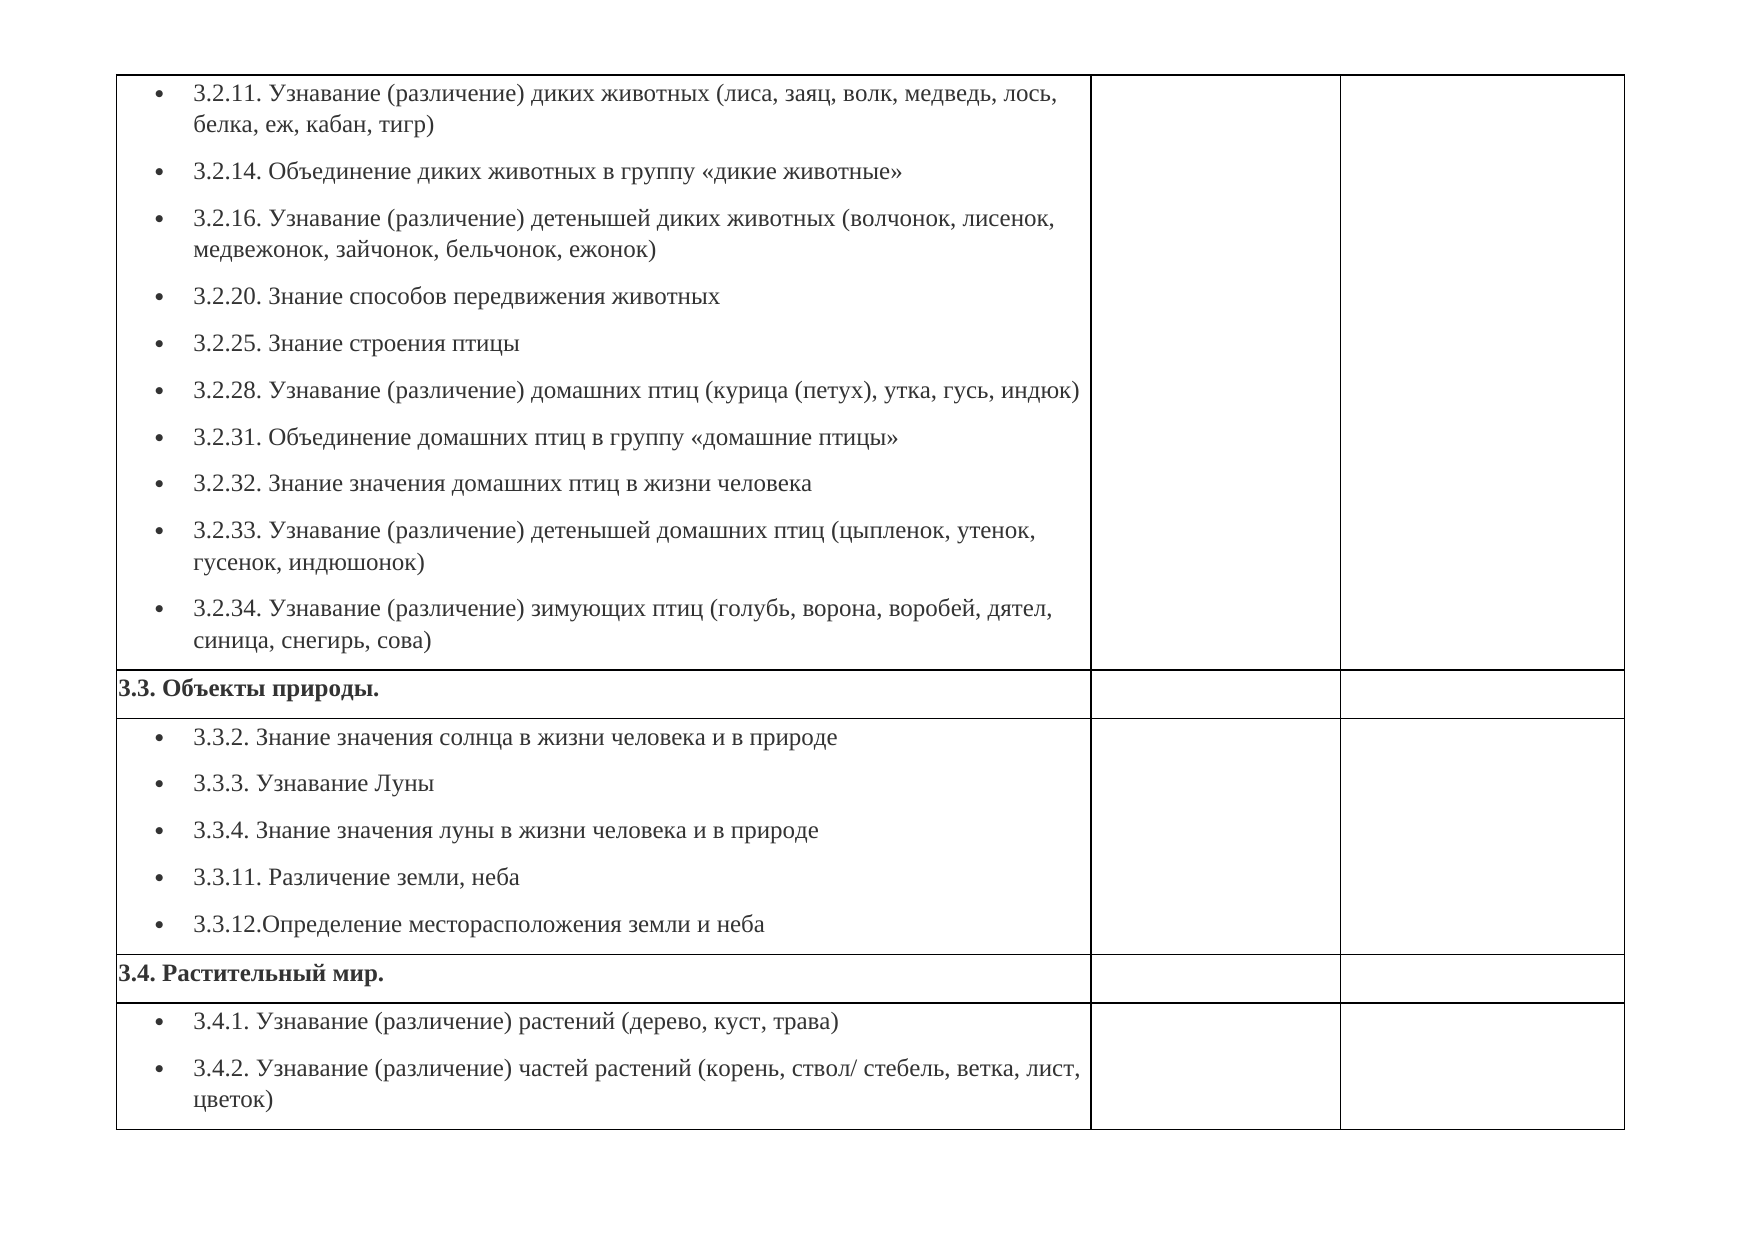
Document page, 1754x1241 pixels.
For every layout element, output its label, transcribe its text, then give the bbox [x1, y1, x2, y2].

table_cell [1092, 1004, 1340, 1128]
table_cell 3.3. Объекты природы. [117, 671, 1090, 718]
table_cell [1092, 671, 1340, 718]
table_cell [1341, 719, 1624, 953]
table_cell [1341, 955, 1624, 1002]
table_cell [1092, 719, 1340, 953]
table_cell 3.4. Растительный мир. [117, 955, 1090, 1002]
table_cell [1341, 76, 1624, 669]
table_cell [117, 76, 1090, 669]
table_cell [1092, 955, 1340, 1002]
table_cell [1341, 1004, 1624, 1128]
table_cell [1092, 76, 1340, 669]
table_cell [117, 1004, 1090, 1128]
table_cell [1341, 671, 1624, 718]
table_cell 3.3.2. Знание значения солнца в жизни человека и в природе 3.3.3. Узнавание Луны 3.3.4. Знание значения луны в жизни человека и в природе 3.3.11. Различение земли, неба 3.3.12.Определение месторасположения земли и неба [117, 719, 1090, 953]
